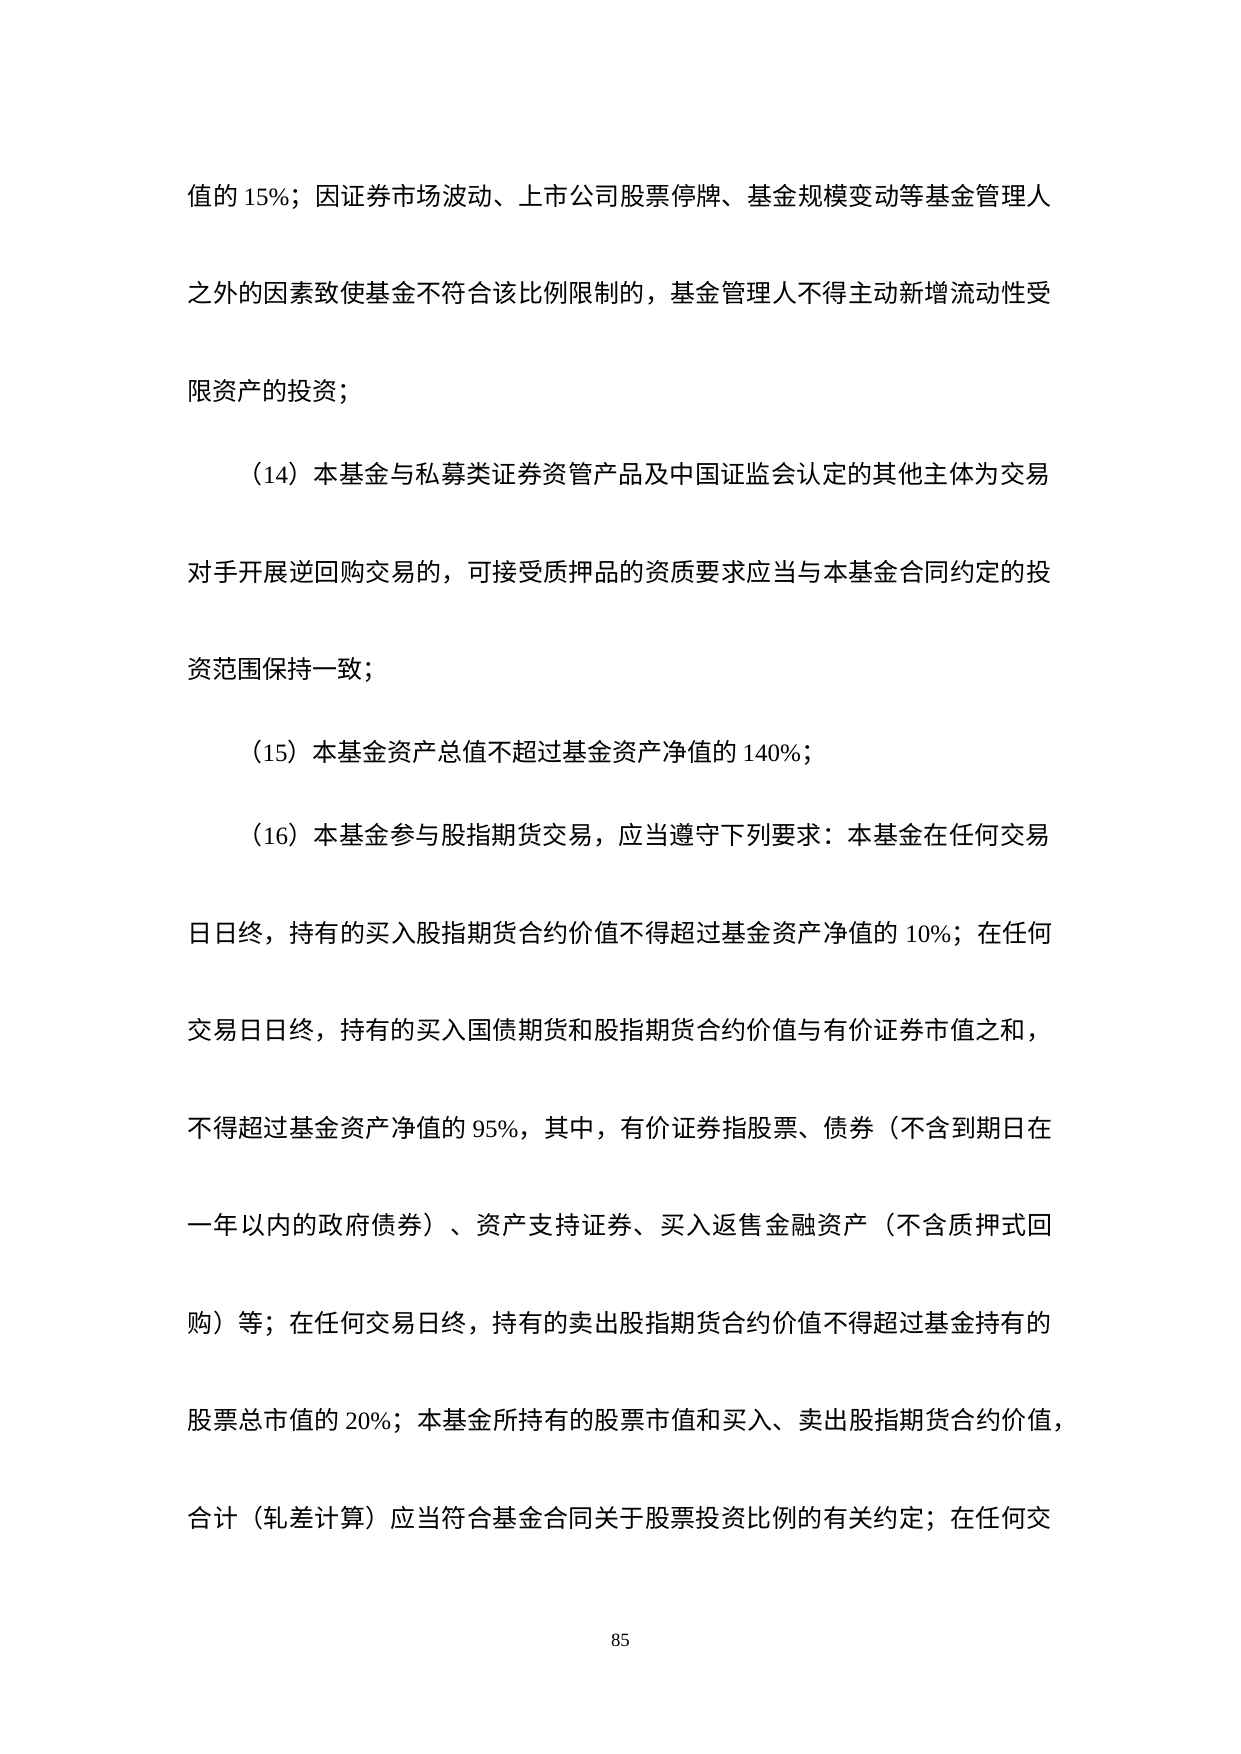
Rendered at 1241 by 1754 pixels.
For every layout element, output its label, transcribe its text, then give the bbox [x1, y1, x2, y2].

text （15）本基金资产总值不超过基金资产净值的140%； [187, 718, 1053, 783]
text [187, 801, 1053, 1549]
text （14）本基金与私募类证券资管产品及中国证监会认定的其他主体为交易对手开展逆回购交易的，可接受质押品的资质要求应当与本基金合同约定的投资范围保持一致； [187, 440, 1053, 700]
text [187, 162, 1053, 422]
